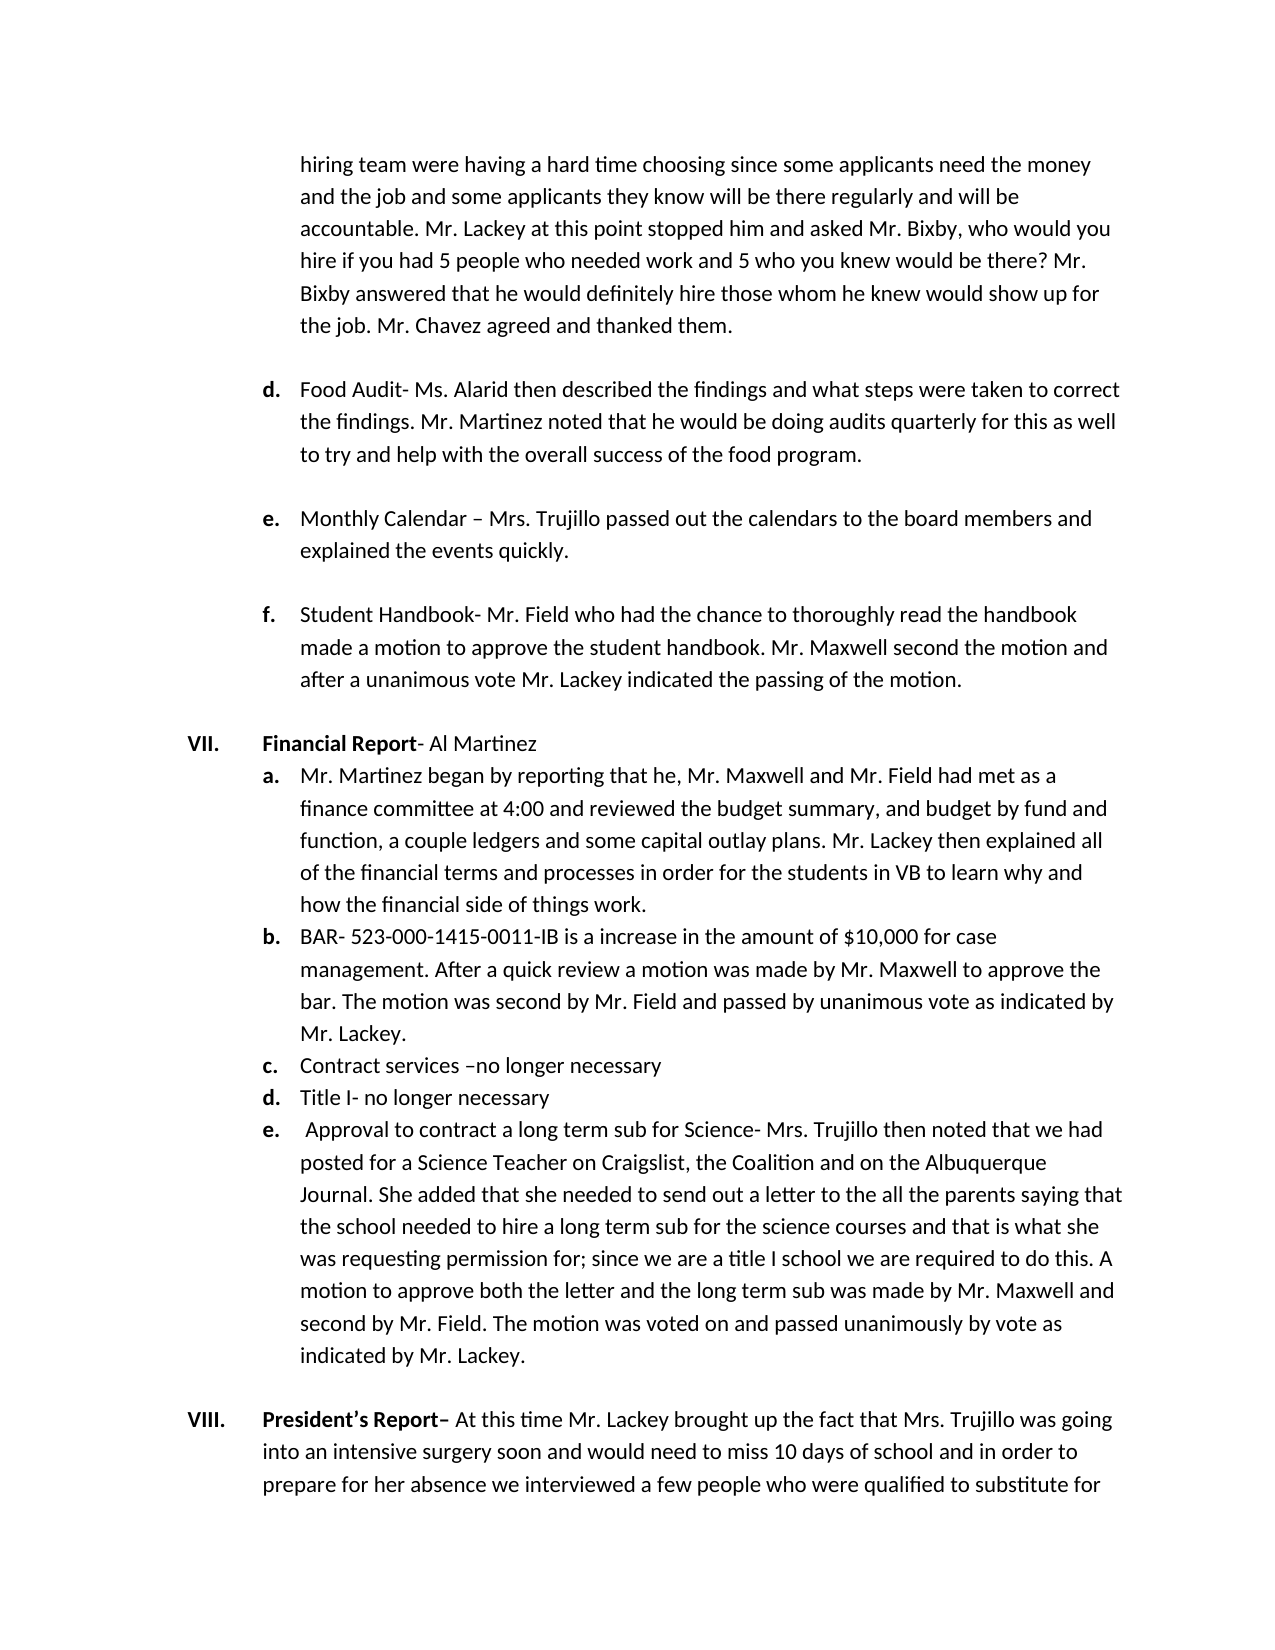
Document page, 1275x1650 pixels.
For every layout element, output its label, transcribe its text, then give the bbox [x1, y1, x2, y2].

list Title I- no longer necessary [262, 1083, 1125, 1111]
list Approval to contract a long term sub for Science- Mrs. Trujillo then noted that we had posted for a Science Teacher on Craigslist, the Coalition and on the Albuquerque Journal. She added that she needed to send out a letter to the all the parents saying that the school needed to hire a long term sub for the science courses and that is what she was requesting permission for; since we are a title I school we are required to do this. A motion to approve both the letter and the long term sub was made by Mr. Maxwell and second by Mr. Field. The motion was voted on and passed unanimously by vote as indicated by Mr. Lackey. [262, 1116, 1125, 1369]
list BAR- 523-000-1415-0011-IB is a increase in the amount of $10,000 for case management. After a quick review a motion was made by Mr. Maxwell to approve the bar. The motion was second by Mr. Field and passed by unanimous vote as indicated by Mr. Lackey. [262, 922, 1125, 1047]
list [262, 150, 1125, 339]
list Financial Report- Al Martinez [187, 729, 1125, 757]
list Food Audit- Ms. Alarid then described the findings and what steps were taken to correct the findings. Mr. Martinez noted that he would be doing audits quarterly for this as well to try and help with the overall success of the food program. [262, 375, 1125, 468]
list Monthly Calendar – Mrs. Trujillo passed out the calendars to the board members and explained the events quickly. [262, 504, 1125, 564]
list Mr. Martinez began by reporting that he, Mr. Maxwell and Mr. Field had met as a finance committee at 4:00 and reviewed the budget summary, and budget by fund and function, a couple ledgers and some capital outlay plans. Mr. Lackey then explained all of the financial terms and processes in order for the students in VB to learn why and how the financial side of things work. [262, 762, 1125, 918]
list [187, 1405, 1125, 1498]
list Student Handbook- Mr. Field who had the chance to thoroughly read the handbook made a motion to approve the student handbook. Mr. Maxwell second the motion and after a unanimous vote Mr. Lackey indicated the passing of the motion. [262, 601, 1125, 693]
list Contract services –no longer necessary [262, 1051, 1125, 1079]
